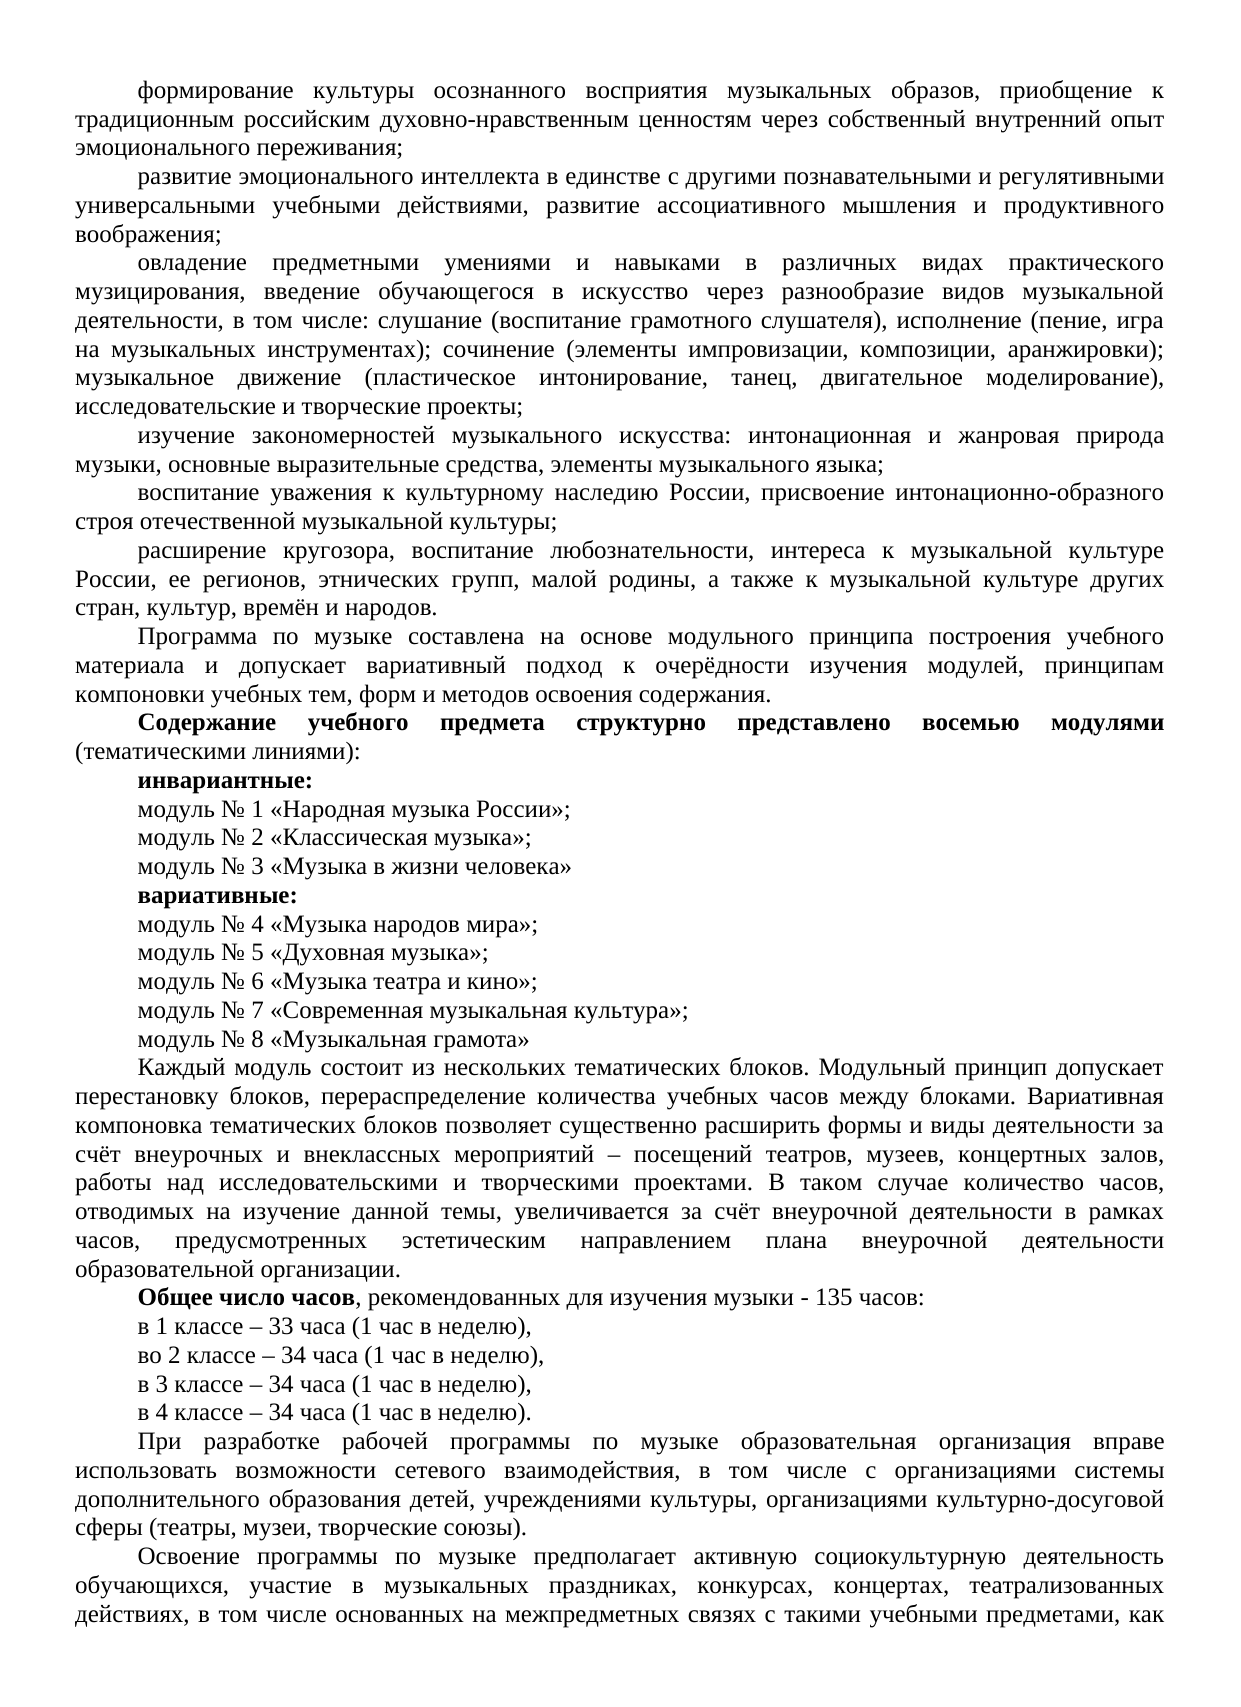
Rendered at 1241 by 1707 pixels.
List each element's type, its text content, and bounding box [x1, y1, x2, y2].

text модуль № 3 «Музыка в жизни человека» [75, 851, 1165, 880]
text овладение предметными умениями и навыками в различных видах практического музицирования, введение обучающегося в искусство через разнообразие видов музыкальной деятельности, в том числе: слушание (воспитание грамотного слушателя), исполнение (пение, игра на музыкальных инструментах); сочинение (элементы импровизации, композиции, аранжировки); музыкальное движение (пластическое интонирование, танец, двигательное моделирование), исследовательские и творческие проекты; [75, 247, 1165, 420]
text инвариантные: [75, 765, 1165, 794]
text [75, 1541, 1165, 1627]
text развитие эмоционального интеллекта в единстве с другими познавательными и регулятивными универсальными учебными действиями, развитие ассоциативного мышления и продуктивного воображения; [75, 161, 1165, 247]
text модуль № 2 «Классическая музыка»; [75, 822, 1165, 851]
text модуль № 6 «Музыка театра и кино»; [75, 966, 1165, 995]
text Программа по музыке составлена на основе модульного принципа построения учебного материала и допускает вариативный подход к очерёдности изучения модулей, принципам компоновки учебных тем, форм и методов освоения содержания. [75, 621, 1165, 707]
text Каждый модуль состоит из нескольких тематических блоков. Модульный принцип допускает перестановку блоков, перераспределение количества учебных часов между блоками. Вариативная компоновка тематических блоков позволяет существенно расширить формы и виды деятельности за счёт внеурочных и внеклассных мероприятий – посещений театров, музеев, концертных залов, работы над исследовательскими и творческими проектами. В таком случае количество часов, отводимых на изучение данной темы, увеличивается за счёт внеурочной деятельности в рамках часов, предусмотренных эстетическим направлением плана внеурочной деятельности образовательной организации. [75, 1052, 1165, 1282]
text модуль № 4 «Музыка народов мира»; [75, 909, 1165, 937]
text Общее число часов, рекомендованных для изучения музыки ‑ 135 часов: [75, 1282, 1165, 1311]
text модуль № 5 «Духовная музыка»; [75, 937, 1165, 966]
text Содержание учебного предмета структурно представлено восемью модулями (тематическими линиями): [75, 707, 1165, 765]
text в 3 классе – 34 часа (1 час в неделю), [75, 1369, 1165, 1397]
text формирование культуры осознанного восприятия музыкальных образов, приобщение к традиционным российским духовно-нравственным ценностям через собственный внутренний опыт эмоционального переживания; [75, 75, 1165, 161]
text в 1 классе – 33 часа (1 час в неделю), [75, 1311, 1165, 1340]
text вариативные: [75, 880, 1165, 909]
text расширение кругозора, воспитание любознательности, интереса к музыкальной культуре России, ее регионов, этнических групп, малой родины, а также к музыкальной культуре других стран, культур, времён и народов. [75, 535, 1165, 621]
text в 4 классе – 34 часа (1 час в неделю). [75, 1397, 1165, 1426]
text модуль № 7 «Современная музыкальная культура»; [75, 995, 1165, 1024]
text воспитание уважения к культурному наследию России, присвоение интонационно-образного строя отечественной музыкальной культуры; [75, 477, 1165, 535]
text модуль № 8 «Музыкальная грамота» [75, 1024, 1165, 1052]
text во 2 классе – 34 часа (1 час в неделю), [75, 1340, 1165, 1369]
text изучение закономерностей музыкального искусства: интонационная и жанровая природа музыки, основные выразительные средства, элементы музыкального языка; [75, 420, 1165, 477]
text При разработке рабочей программы по музыке образовательная организация вправе использовать возможности сетевого взаимодействия, в том числе с организациями системы дополнительного образования детей, учреждениями культуры, организациями культурно-досуговой сферы (театры, музеи, творческие союзы). [75, 1426, 1165, 1541]
text модуль № 1 «Народная музыка России»; [75, 794, 1165, 822]
